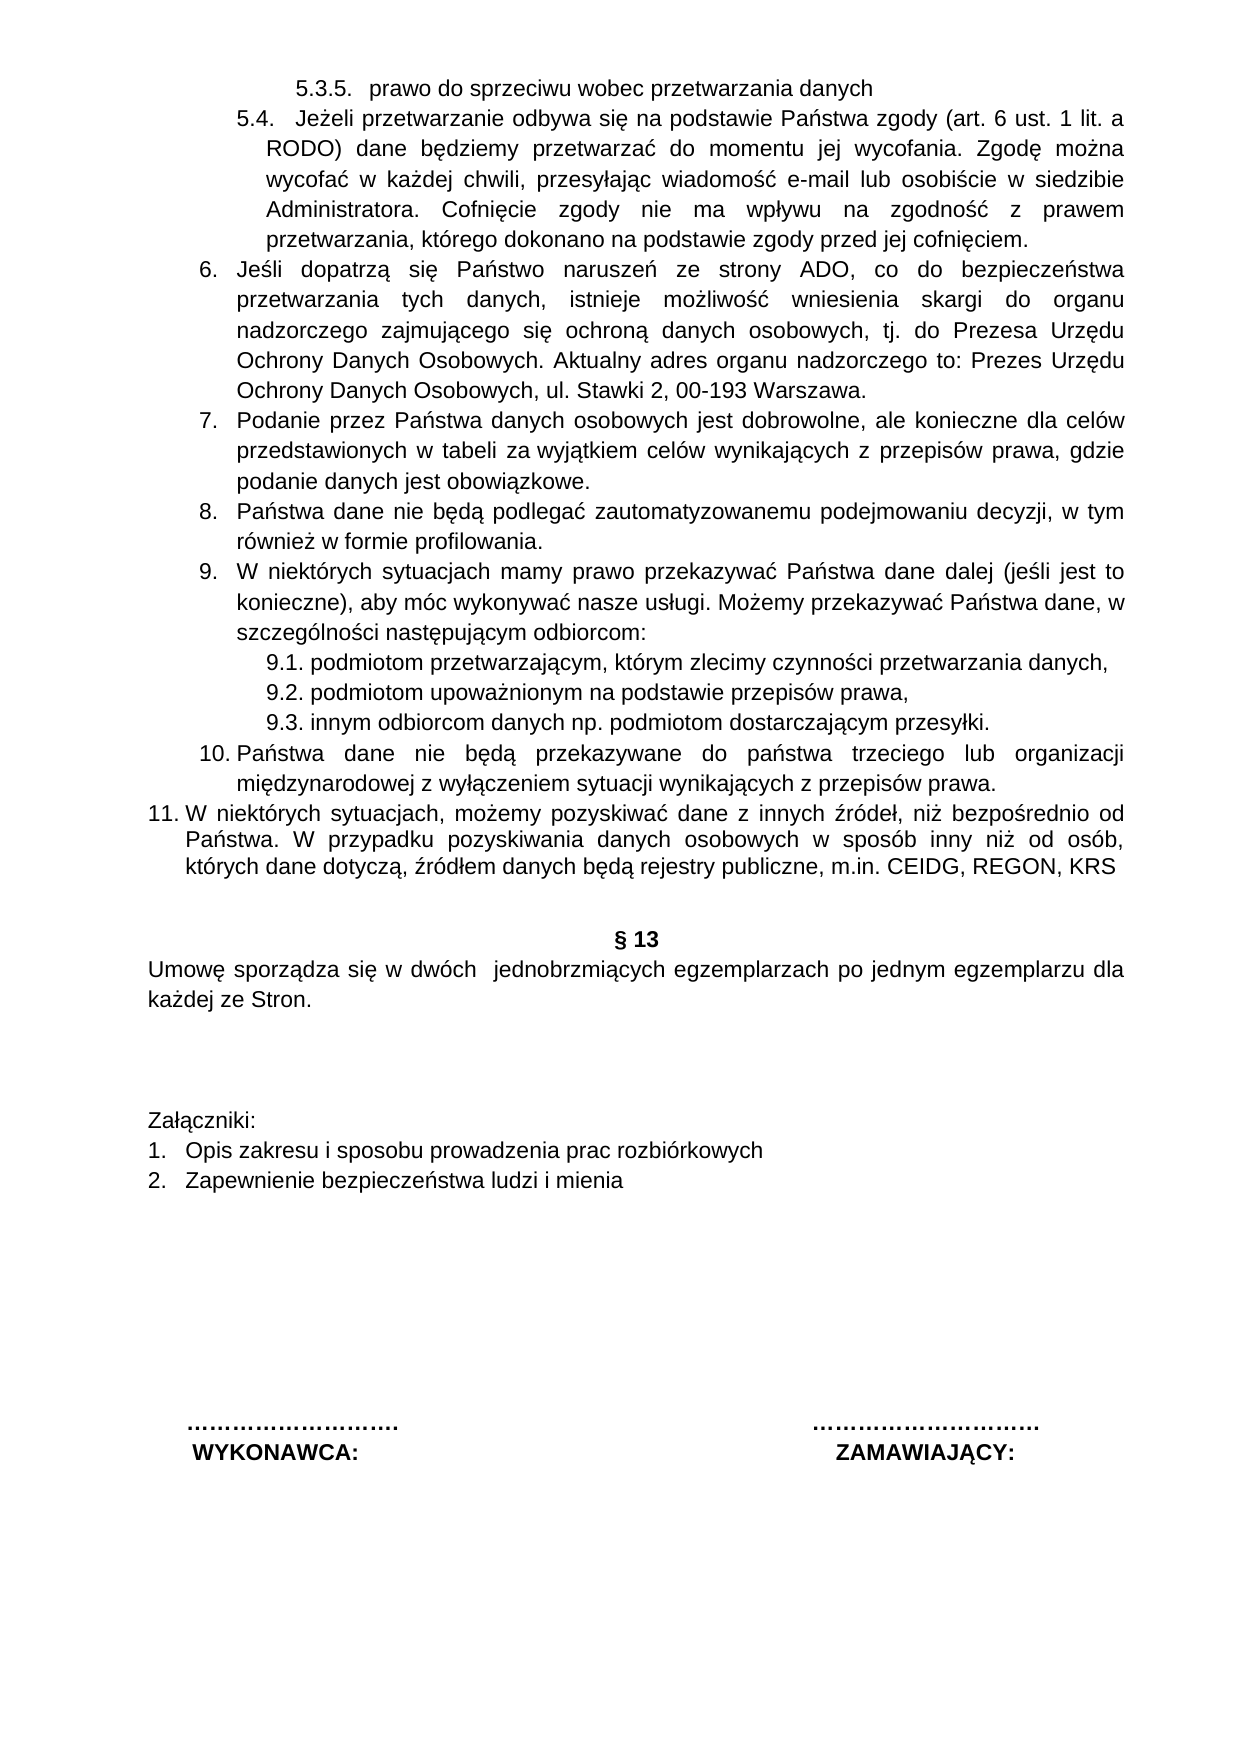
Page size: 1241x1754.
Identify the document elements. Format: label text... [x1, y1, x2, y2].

list podmiotom przetwarzającym, którym zlecimy czynności przetwarzania danych, [266, 649, 1125, 675]
text ………………………. ………………………… [148, 1409, 1125, 1436]
list podmiotom upoważnionym na podstawie przepisów prawa, [266, 679, 1125, 705]
list Państwa dane nie będą przekazywane do państwa trzeciego lub organizacji międzynarodowej z wyłączeniem sytuacji wynikających z przepisów prawa. [199, 739, 1125, 796]
text Umowę sporządza się w dwóch jednobrzmiących egzemplarzach po jednym egzemplarzu dla każdej ze Stron. [148, 956, 1125, 1013]
list Opis zakresu i sposobu prowadzenia prac rozbiórkowych [148, 1137, 1125, 1164]
text § 13 [148, 926, 1125, 952]
text WYKONAWCA: ZAMAWIAJĄCY: [148, 1439, 1125, 1466]
list Podanie przez Państwa danych osobowych jest dobrowolne, ale konieczne dla celów przedstawionych w tabeli za wyjątkiem celów wynikających z przepisów prawa, gdzie podanie danych jest obowiązkowe. [199, 407, 1125, 494]
list Zapewnienie bezpieczeństwa ludzi i mienia [148, 1167, 1125, 1194]
list Jeśli dopatrzą się Państwo naruszeń ze strony ADO, co do bezpieczeństwa przetwarzania tych danych, istnieje możliwość wniesienia skargi do organu nadzorczego zajmującego się ochroną danych osobowych, tj. do Prezesa Urzędu Ochrony Danych Osobowych. Aktualny adres organu nadzorczego to: Prezes Urzędu Ochrony Danych Osobowych, ul. Stawki 2, 00-193 Warszawa. [199, 256, 1125, 403]
text Załączniki: [148, 1107, 1125, 1133]
list W niektórych sytuacjach mamy prawo przekazywać Państwa dane dalej (jeśli jest to konieczne), aby móc wykonywać nasze usługi. Możemy przekazywać Państwa dane, w szczególności następującym odbiorcom: [199, 558, 1125, 645]
list Państwa dane nie będą podlegać zautomatyzowanemu podejmowaniu decyzji, w tym również w formie profilowania. [199, 498, 1125, 554]
list innym odbiorcom danych np. podmiotom dostarczającym przesyłki. [266, 709, 1125, 736]
list prawo do sprzeciwu wobec przetwarzania danych [295, 75, 1125, 101]
list Jeżeli przetwarzanie odbywa się na podstawie Państwa zgody (art. 6 ust. 1 lit. a RODO) dane będziemy przetwarzać do momentu jej wycofania. Zgodę można wycofać w każdej chwili, przesyłając wiadomość e-mail lub osobiście w siedzibie Administratora. Cofnięcie zgody nie ma wpływu na zgodność z prawem przetwarzania, którego dokonano na podstawie zgody przed jej cofnięciem. [236, 105, 1125, 252]
list W niektórych sytuacjach, możemy pozyskiwać dane z innych źródeł, niż bezpośrednio od Państwa. W przypadku pozyskiwania danych osobowych w sposób inny niż od osób, których dane dotyczą, źródłem danych będą rejestry publiczne, m.in. CEIDG, REGON, KRS [148, 800, 1125, 879]
